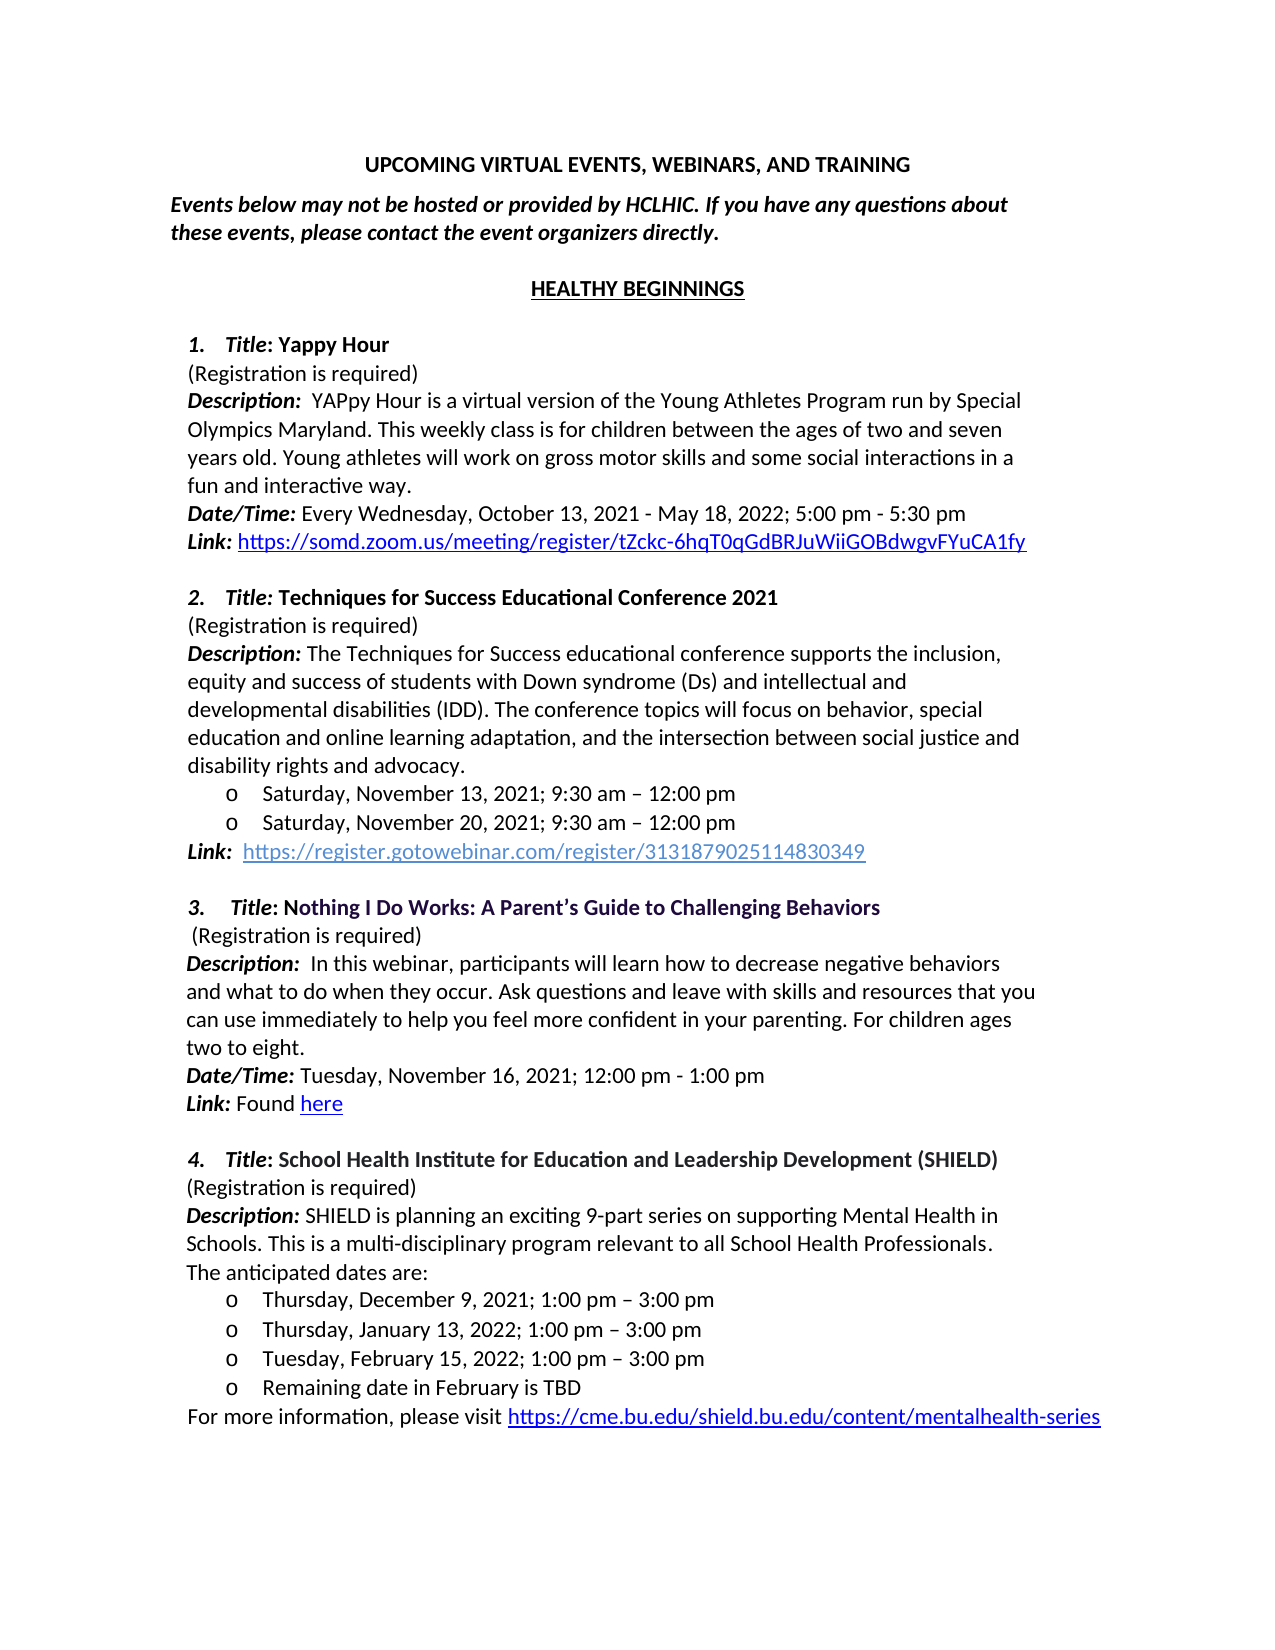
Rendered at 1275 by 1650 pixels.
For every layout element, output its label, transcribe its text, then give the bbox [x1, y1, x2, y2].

text and what to do when they occur. Ask questions and leave with skills and resources that you [150, 977, 1125, 1005]
text developmental disabilities (IDD). The conference topics will focus on behavior, special [150, 695, 1125, 723]
text (Registration is required) [150, 359, 1125, 387]
list Tuesday, February 15, 2022; 1:00 pm – 3:00 pm [225, 1344, 1125, 1373]
list Saturday, November 20, 2021; 9:30 am – 12:00 pm [225, 808, 1125, 837]
text Link: https://somd.zoom.us/meeting/register/tZckc-6hqT0qGdBRJuWiiGOBdwgvFYuCA1fy [150, 527, 1125, 555]
text Link: https://register.gotowebinar.com/register/3131879025114830349 [150, 837, 1125, 865]
list Thursday, December 9, 2021; 1:00 pm – 3:00 pm [225, 1286, 1125, 1315]
text disability rights and advocacy. [150, 751, 1125, 779]
list Remaining date in February is TBD [225, 1373, 1125, 1402]
text Olympics Maryland. This weekly class is for children between the ages of two and seven [150, 415, 1125, 443]
list Title: Yappy Hour [187, 331, 1125, 359]
text Events below may not be hosted or provided by HCLHIC. If you have any questions about [150, 191, 1125, 218]
list Title: School Health Institute for Education and Leadership Development (SHIELD) [187, 1146, 1125, 1173]
text (Registration is required) [150, 1173, 1125, 1202]
text Description: YAPpy Hour is a virtual version of the Young Athletes Program run by Special [150, 387, 1125, 415]
text these events, please contact the event organizers directly. [150, 218, 1125, 247]
text Description: In this webinar, participants will learn how to decrease negative behaviors [150, 949, 1125, 977]
text The anticipated dates are: [150, 1258, 1125, 1286]
text equity and success of students with Down syndrome (Ds) and intellectual and [150, 667, 1125, 695]
text Date/Time: Every Wednesday, October 13, 2021 - May 18, 2022; 5:00 pm - 5:30 pm [150, 499, 1125, 527]
text two to eight. [150, 1033, 1125, 1061]
text Schools. This is a multi-disciplinary program relevant to all School Health Professionals. [150, 1229, 1125, 1258]
text Date/Time: Tuesday, November 16, 2021; 12:00 pm - 1:00 pm [150, 1061, 1125, 1089]
text can use immediately to help you feel more confident in your parenting. For children ages [150, 1005, 1125, 1033]
text UPCOMING VIRTUAL EVENTS, WEBINARS, AND TRAINING [150, 150, 1125, 178]
text Link: Found here [150, 1089, 1125, 1117]
text years old. Young athletes will work on gross motor skills and some social interactions in a [150, 443, 1125, 471]
text For more information, please visit https://cme.bu.edu/shield.bu.edu/content/mentalhealth-series [187, 1402, 1125, 1430]
text (Registration is required) [150, 921, 1125, 949]
text Description: The Techniques for Success educational conference supports the inclusion, [150, 639, 1125, 667]
text Description: SHIELD is planning an exciting 9-part series on supporting Mental Health in [150, 1202, 1125, 1229]
list Thursday, January 13, 2022; 1:00 pm – 3:00 pm [225, 1315, 1125, 1344]
list Saturday, November 13, 2021; 9:30 am – 12:00 pm [225, 779, 1125, 808]
text education and online learning adaptation, and the intersection between social justice and [150, 723, 1125, 751]
text (Registration is required) [150, 611, 1125, 639]
list Title: Techniques for Success Educational Conference 2021 [187, 583, 1125, 611]
list Title: Nothing I Do Works: A Parent’s Guide to Challenging Behaviors [187, 893, 1125, 921]
text HEALTHY BEGINNINGS [150, 274, 1125, 303]
text fun and interactive way. [150, 471, 1125, 499]
